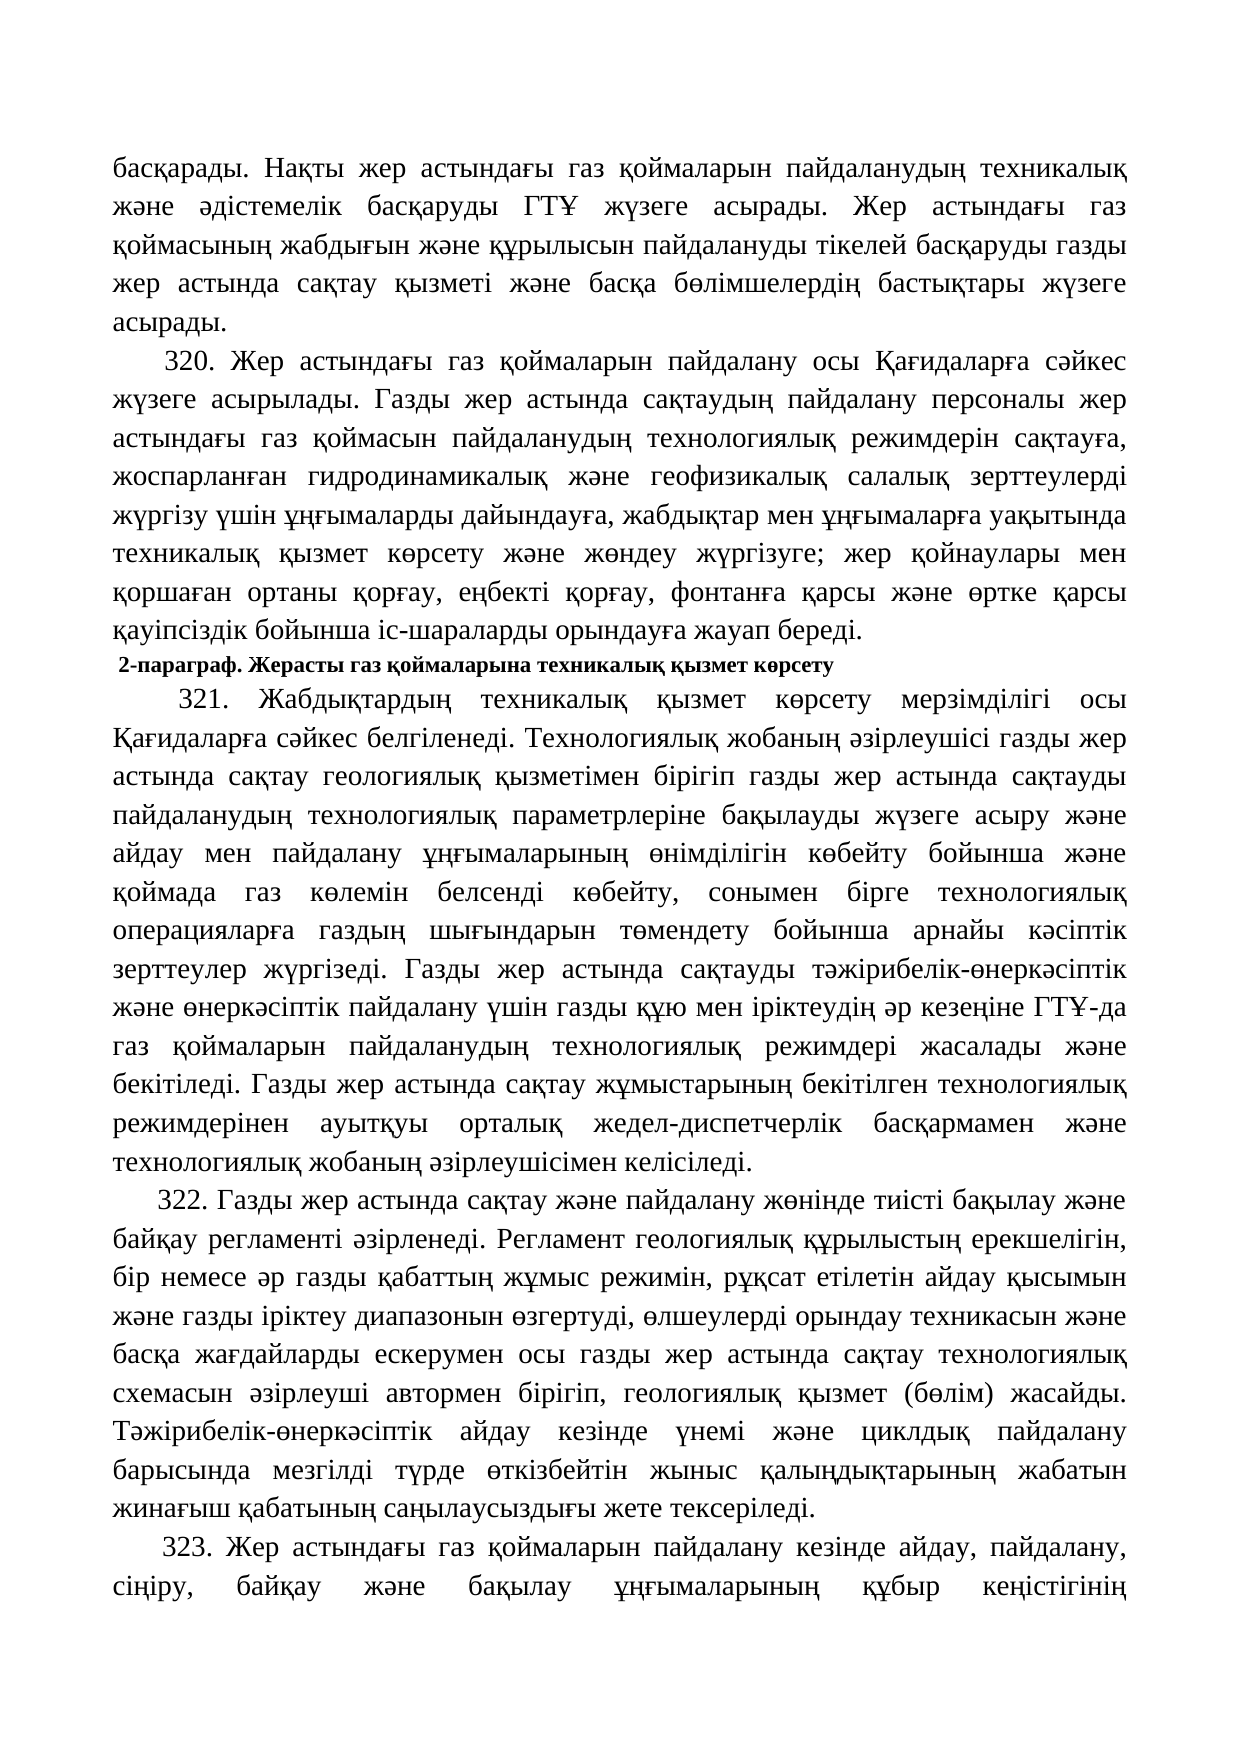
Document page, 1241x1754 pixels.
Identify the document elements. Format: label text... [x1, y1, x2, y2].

text 320. Жер астындағы газ қоймаларын пайдалану осы Қағидаларға сәйкес жүзеге асырылады. Газды жер астында сақтаудың пайдалану персоналы жер астындағы газ қоймасын пайдаланудың технологиялық режимдерін сақтауға, жоспарланған гидродинамикалық және геофизикалық салалық зерттеулерді жүргізу үшін ұңғымаларды дайындауға, жабдықтар мен ұңғымаларға уақытында техникалық қызмет көрсету және жөндеу жүргізуге; жер қойнаулары мен қоршаған ортаны қорғау, еңбекті қорғау, фонтанға қарсы және өртке қарсы қауіпсіздік бойынша іс-шараларды орындауға жауап береді. [112, 343, 1128, 646]
text 2-параграф. Жерасты газ қоймаларына техникалық қызмет көрсету [112, 651, 1128, 677]
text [112, 150, 1128, 338]
text 322. Газды жер астында сақтау және пайдалану жөнінде тиісті бақылау және байқау регламенті әзірленеді. Регламент геологиялық құрылыстың ерекшелігін, бір немесе әр газды қабаттың жұмыс режимін, рұқсат етілетін айдау қысымын және газды іріктеу диапазонын өзгертуді, өлшеулерді орындау техникасын және басқа жағдайларды ескерумен осы газды жер астында сақтау технологиялық схемасын әзірлеуші автормен бірігіп, геологиялық қызмет (бөлім) жасайды. Тәжірибелік-өнеркәсіптік айдау кезінде үнемі және циклдық пайдалану барысында мезгілді түрде өткізбейтін жыныс қалыңдықтарының жабатын жинағыш қабатының саңылаусыздығы жете тексеріледі. [112, 1182, 1128, 1524]
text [112, 1529, 1128, 1601]
text 321. Жабдықтардың техникалық қызмет көрсету мерзімділігі осы Қағидаларға сәйкес белгіленеді. Технологиялық жобаның әзірлеушісі газды жер астында сақтау геологиялық қызметімен бірігіп газды жер астында сақтауды пайдаланудың технологиялық параметрлеріне бақылауды жүзеге асыру және айдау мен пайдалану ұңғымаларының өнімділігін көбейту бойынша және қоймада газ көлемін белсенді көбейту, сонымен бірге технологиялық операцияларға газдың шығындарын төмендету бойынша арнайы кәсіптік зерттеулер жүргізеді. Газды жер астында сақтауды тәжірибелік-өнеркәсіптік және өнеркәсіптік пайдалану үшін газды құю мен іріктеудің әр кезеңіне ГТҰ-да газ қоймаларын пайдаланудың технологиялық режимдері жасалады және бекітіледі. Газды жер астында сақтау жұмыстарының бекітілген технологиялық режимдерінен ауытқуы орталық жедел-диспетчерлік басқармамен және технологиялық жобаның әзірлеушісімен келісіледі. [112, 681, 1128, 1177]
